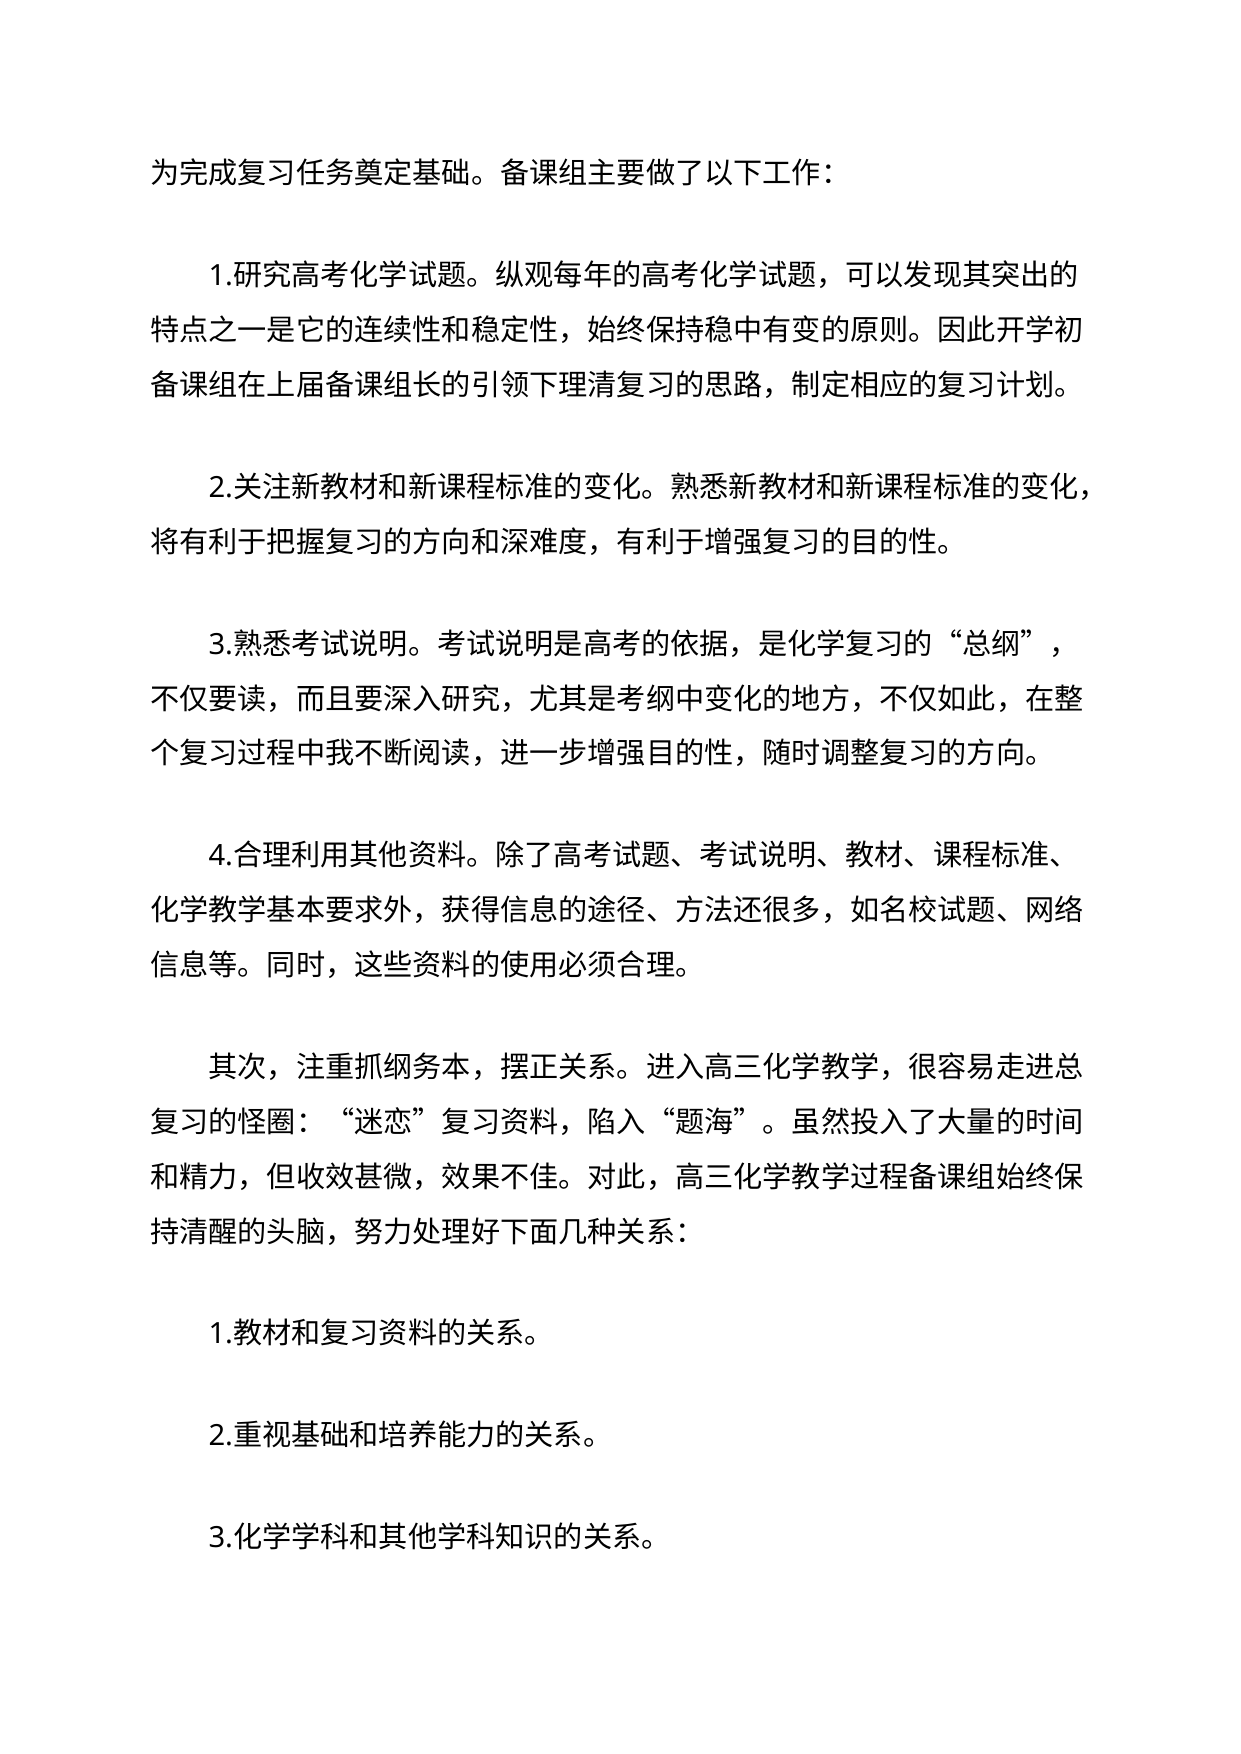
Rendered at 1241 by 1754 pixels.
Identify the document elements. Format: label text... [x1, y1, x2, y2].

text 1.研究高考化学试题。纵观每年的高考化学试题，可以发现其突出的特点之一是它的连续性和稳定性，始终保持稳中有变的原则。因此开学初备课组在上届备课组长的引领下理清复习的思路，制定相应的复习计划。 [150, 252, 1090, 404]
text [150, 150, 1090, 192]
text 2.关注新教材和新课程标准的变化。熟悉新教材和新课程标准的变化，将有利于把握复习的方向和深难度，有利于增强复习的目的性。 [150, 463, 1090, 561]
text 4.合理利用其他资料。除了高考试题、考试说明、教材、课程标准、化学教学基本要求外，获得信息的途径、方法还很多，如名校试题、网络信息等。同时，这些资料的使用必须合理。 [150, 832, 1090, 984]
text 1.教材和复习资料的关系。 [150, 1310, 1090, 1352]
text 3.熟悉考试说明。考试说明是高考的依据，是化学复习的“总纲”，不仅要读，而且要深入研究，尤其是考纲中变化的地方，不仅如此，在整个复习过程中我不断阅读，进一步增强目的性，随时调整复习的方向。 [150, 620, 1090, 772]
text 2.重视基础和培养能力的关系。 [150, 1412, 1090, 1454]
text 其次，注重抓纲务本，摆正关系。进入高三化学教学，很容易走进总复习的怪圈：“迷恋”复习资料，陷入“题海”。虽然投入了大量的时间和精力，但收效甚微，效果不佳。对此，高三化学教学过程备课组始终保持清醒的头脑，努力处理好下面几种关系： [150, 1043, 1090, 1251]
text 3.化学学科和其他学科知识的关系。 [150, 1514, 1090, 1556]
